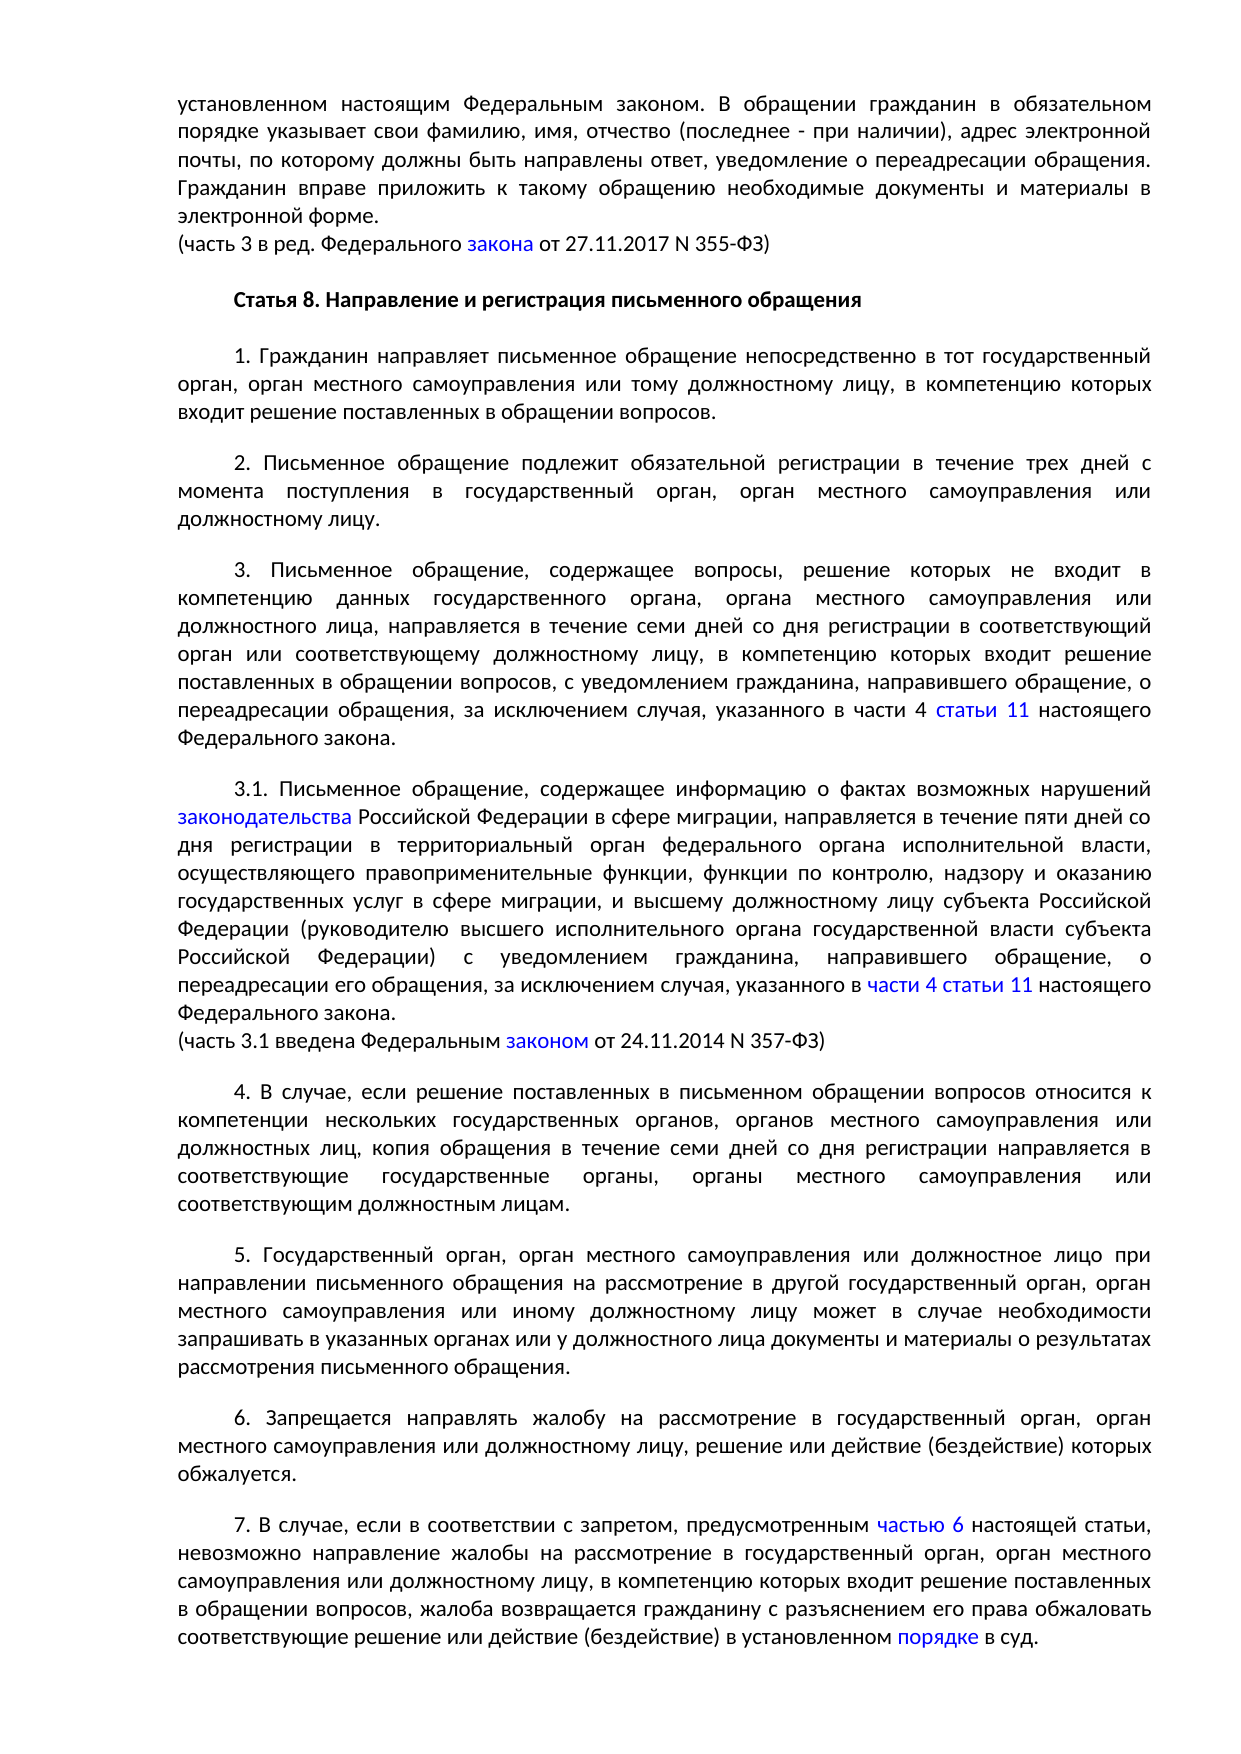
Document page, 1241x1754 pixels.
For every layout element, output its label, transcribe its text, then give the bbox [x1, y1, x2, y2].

text 3.1. Письменное обращение, содержащее информацию о фактах возможных нарушений законодательства Российской Федерации в сфере миграции, направляется в течение пяти дней со дня регистрации в территориальный орган федерального органа исполнительной власти, осуществляющего правоприменительные функции, функции по контролю, надзору и оказанию государственных услуг в сфере миграции, и высшему должностному лицу субъекта Российской Федерации (руководителю высшего исполнительного органа государственной власти субъекта Российской Федерации) с уведомлением гражданина, направившего обращение, о переадресации его обращения, за исключением случая, указанного в части 4 статьи 11 настоящего Федерального закона. [177, 774, 1152, 1026]
text (часть 3.1 введена Федеральным законом от 24.11.2014 N 357-ФЗ) [177, 1026, 1152, 1054]
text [177, 89, 1152, 229]
text 2. Письменное обращение подлежит обязательной регистрации в течение трех дней с момента поступления в государственный орган, орган местного самоуправления или должностному лицу. [177, 448, 1152, 532]
title Статья 8. Направление и регистрация письменного обращения [177, 285, 1152, 313]
text 3. Письменное обращение, содержащее вопросы, решение которых не входит в компетенцию данных государственного органа, органа местного самоуправления или должностного лица, направляется в течение семи дней со дня регистрации в соответствующий орган или соответствующему должностному лицу, в компетенцию которых входит решение поставленных в обращении вопросов, с уведомлением гражданина, направившего обращение, о переадресации обращения, за исключением случая, указанного в части 4 статьи 11 настоящего Федерального закона. [177, 555, 1152, 751]
text 4. В случае, если решение поставленных в письменном обращении вопросов относится к компетенции нескольких государственных органов, органов местного самоуправления или должностных лиц, копия обращения в течение семи дней со дня регистрации направляется в соответствующие государственные органы, органы местного самоуправления или соответствующим должностным лицам. [177, 1077, 1152, 1217]
text 7. В случае, если в соответствии с запретом, предусмотренным частью 6 настоящей статьи, невозможно направление жалобы на рассмотрение в государственный орган, орган местного самоуправления или должностному лицу, в компетенцию которых входит решение поставленных в обращении вопросов, жалоба возвращается гражданину с разъяснением его права обжаловать соответствующие решение или действие (бездействие) в установленном порядке в суд. [177, 1510, 1152, 1650]
text (часть 3 в ред. Федерального закона от 27.11.2017 N 355-ФЗ) [177, 229, 1152, 257]
text 6. Запрещается направлять жалобу на рассмотрение в государственный орган, орган местного самоуправления или должностному лицу, решение или действие (бездействие) которых обжалуется. [177, 1403, 1152, 1487]
text 1. Гражданин направляет письменное обращение непосредственно в тот государственный орган, орган местного самоуправления или тому должностному лицу, в компетенцию которых входит решение поставленных в обращении вопросов. [177, 341, 1152, 425]
text 5. Государственный орган, орган местного самоуправления или должностное лицо при направлении письменного обращения на рассмотрение в другой государственный орган, орган местного самоуправления или иному должностному лицу может в случае необходимости запрашивать в указанных органах или у должностного лица документы и материалы о результатах рассмотрения письменного обращения. [177, 1240, 1152, 1380]
